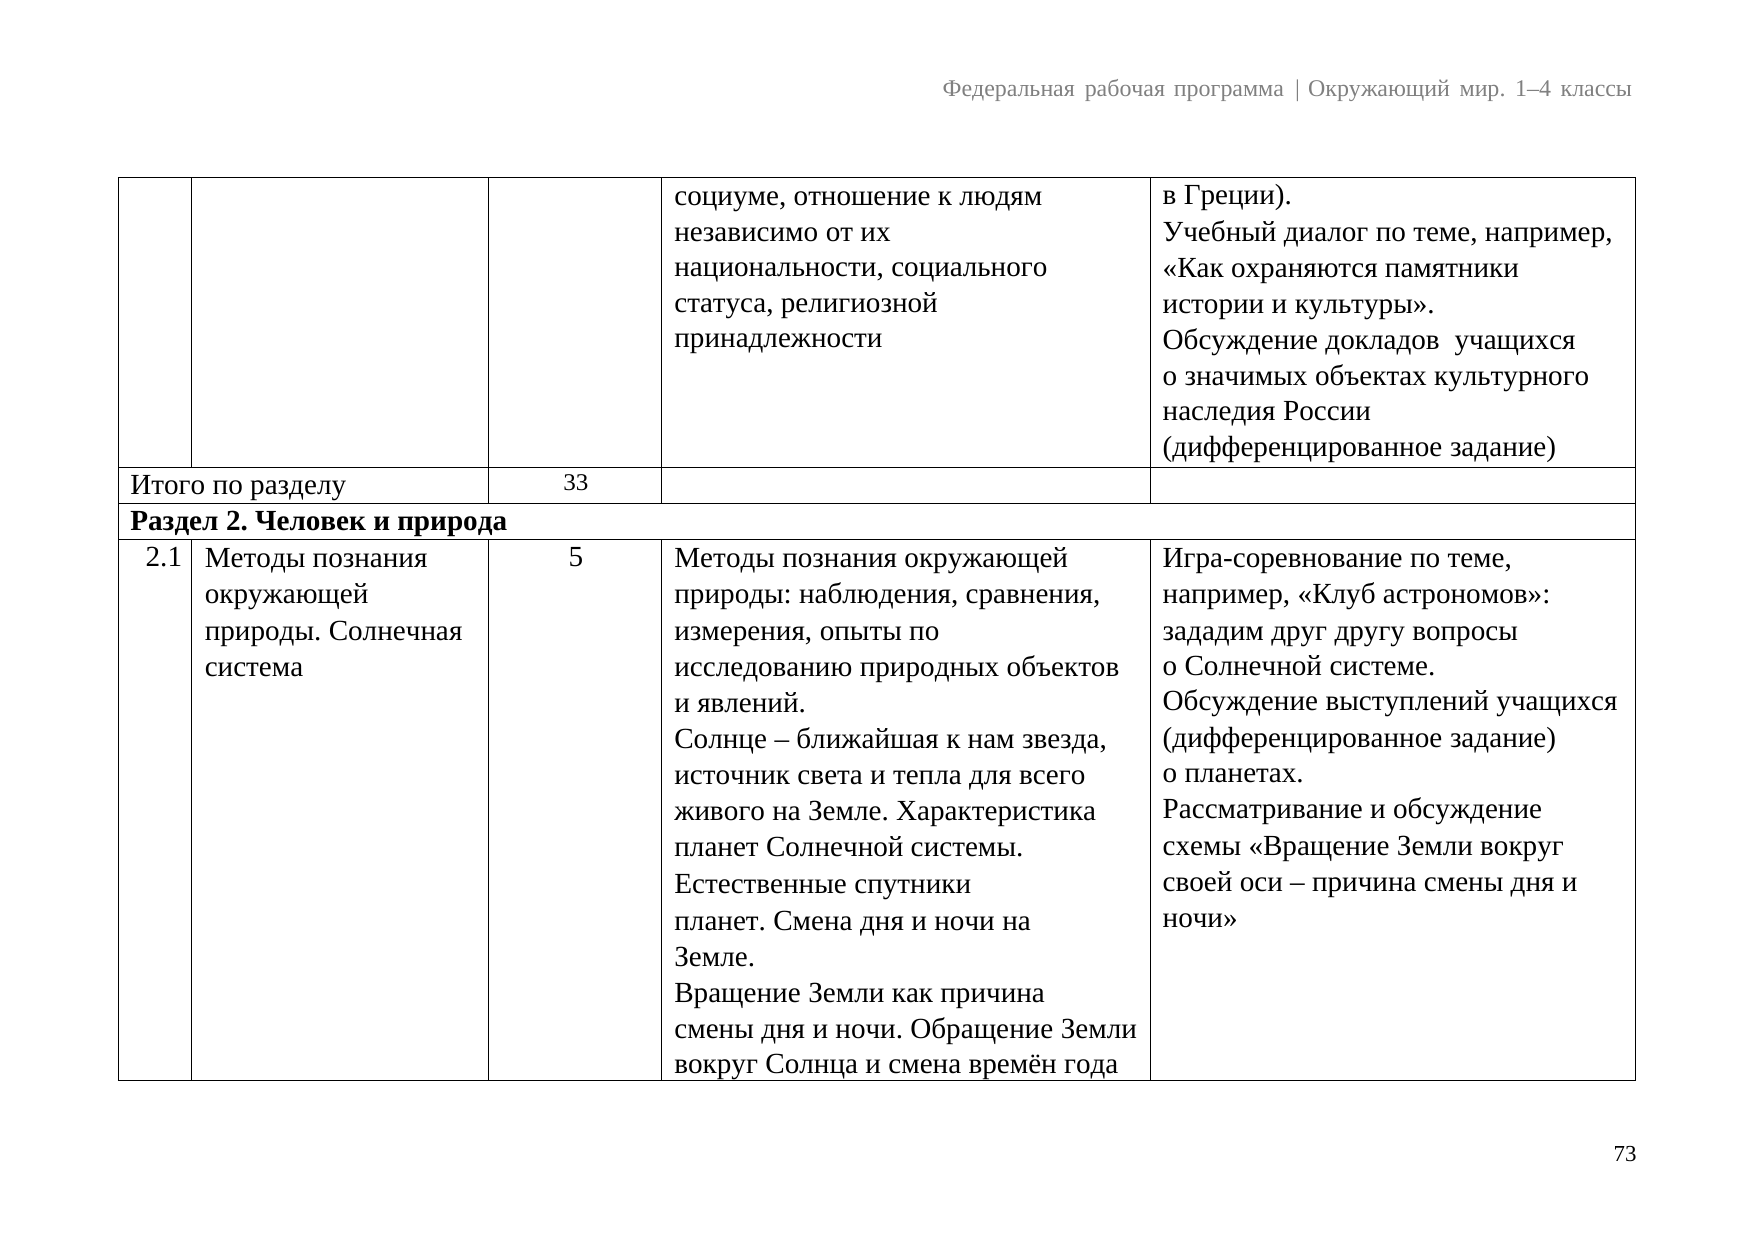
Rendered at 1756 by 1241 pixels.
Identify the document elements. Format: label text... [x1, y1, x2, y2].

table_cell Методы познания окружающей природы. Солнечная система [192, 540, 488, 1080]
table_header в Греции). Учебный диалог по теме, например, «Как охраняются памятники истории и культуры». Обсуждение докладов учащихся о значимых объектах культурного наследия России (дифференцированное задание) [1151, 178, 1635, 467]
table_header [192, 178, 488, 467]
table_cell [1151, 468, 1635, 503]
table_cell Игра-соревнование по теме, например, «Клуб астрономов»: зададим друг другу вопросы о Солнечной системе. Обсуждение выступлений учащихся (дифференцированное задание) о планетах. Рассматривание и обсуждение схемы «Вращение Земли вокруг своей оси – причина смены дня и ночи» [1151, 540, 1635, 1080]
table_cell [662, 468, 1150, 503]
table_header [489, 178, 661, 467]
table_cell Итого по разделу [119, 468, 488, 503]
table_cell 33 [489, 468, 661, 503]
table_cell 2.1 [119, 540, 191, 1080]
table_header социуме, отношение к людям независимо от их национальности, социального статуса, религиозной принадлежности [662, 178, 1150, 467]
table_cell 5 [489, 540, 661, 1080]
table_header [119, 178, 191, 467]
table_cell Методы познания окружающей природы: наблюдения, сравнения, измерения, опыты по исследованию природных объектов и явлений. Солнце – ближайшая к нам звезда, источник света и тепла для всего живого на Земле. Характеристика планет Солнечной системы. Естественные спутники планет. Смена дня и ночи на Земле. Вращение Земли как причина смены дня и ночи. Обращение Земли вокруг Солнца и смена времён года [662, 540, 1150, 1080]
table_cell Раздел 2. Человек и природа [119, 504, 1635, 539]
